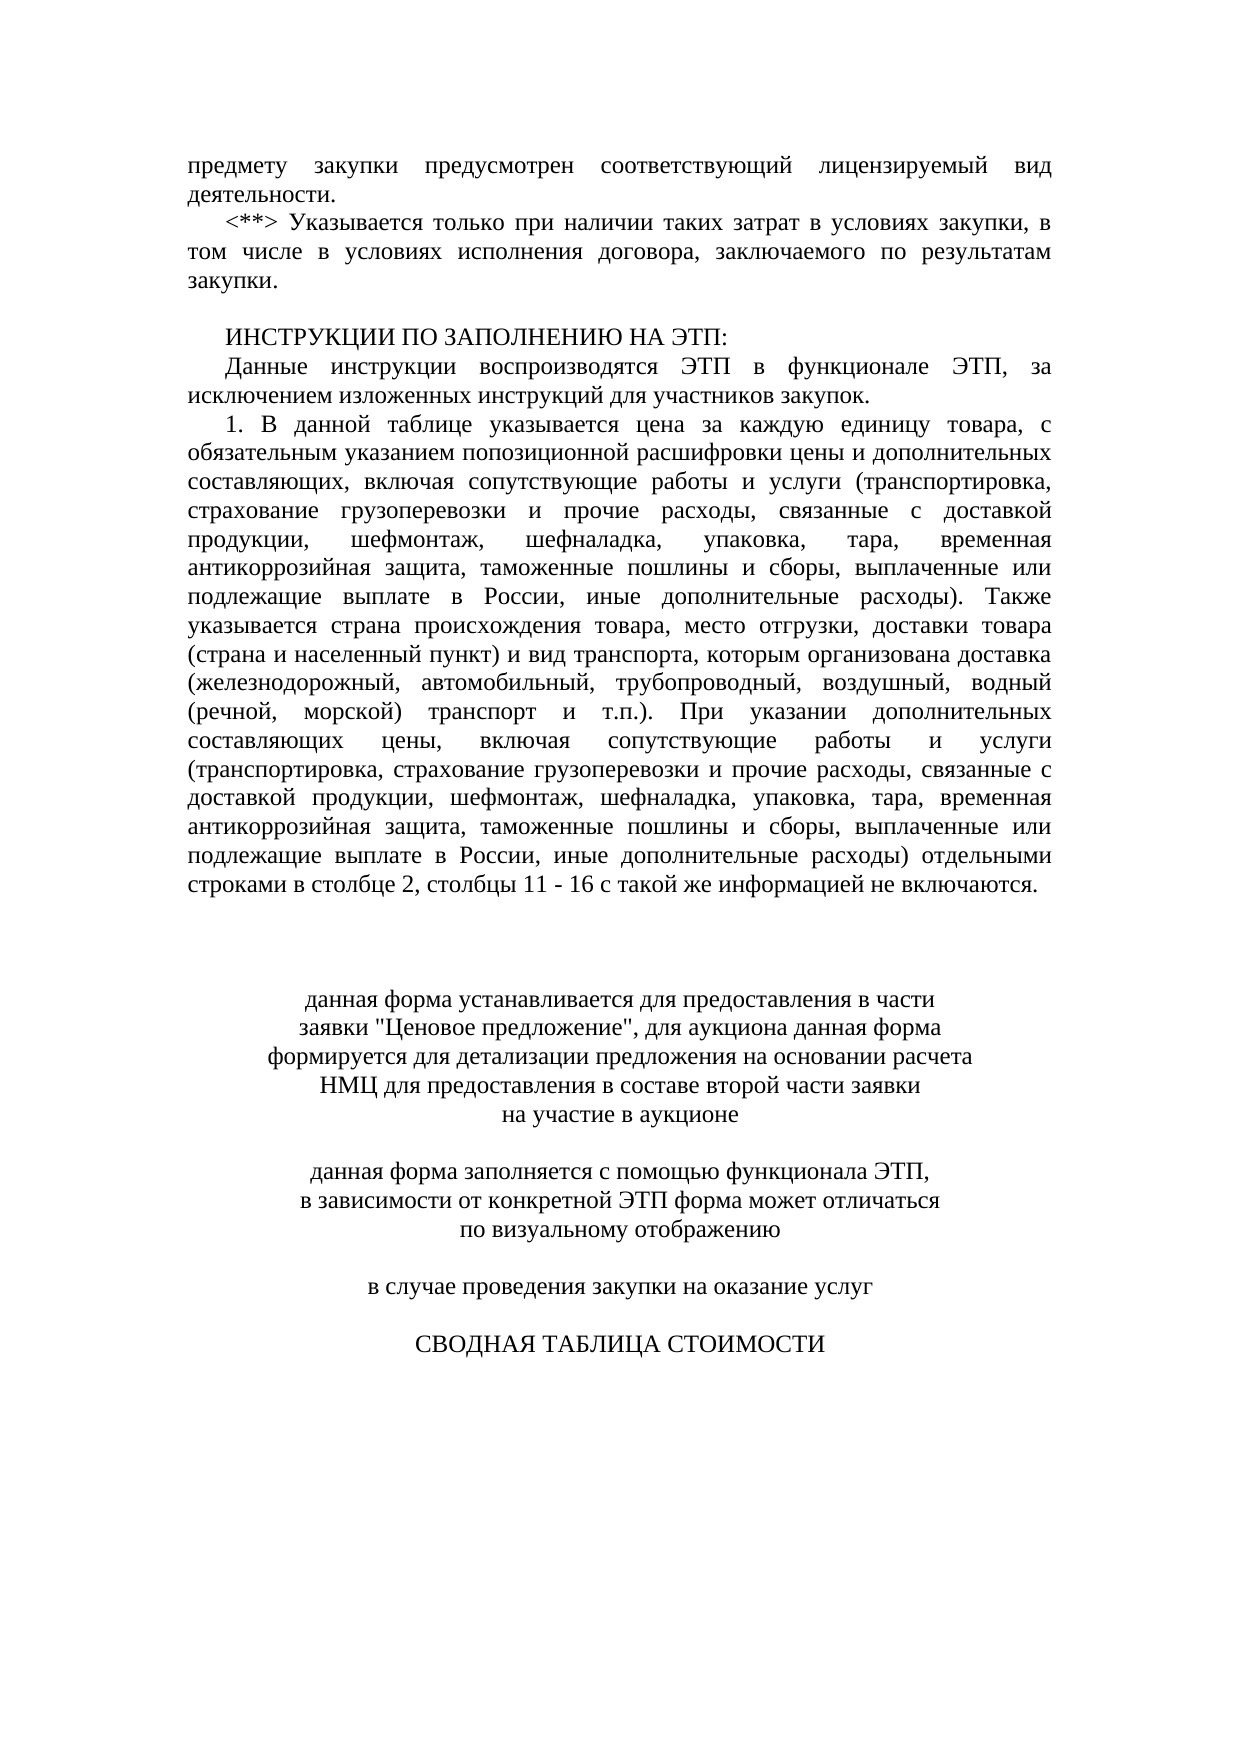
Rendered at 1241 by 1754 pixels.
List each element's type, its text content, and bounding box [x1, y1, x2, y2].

text <**> Указывается только при наличии таких затрат в условиях закупки, в том числе в условиях исполнения договора, заключаемого по результатам закупки. [187, 207, 1053, 294]
text заявки "Ценовое предложение", для аукциона данная форма [187, 1012, 1053, 1041]
text в случае проведения закупки на оказание услуг [187, 1271, 1053, 1300]
text 1. В данной таблице указывается цена за каждую единицу товара, с обязательным указанием попозиционной расшифровки цены и дополнительных составляющих, включая сопутствующие работы и услуги (транспортировка, страхование грузоперевозки и прочие расходы, связанные с доставкой продукции, шефмонтаж, шефналадка, упаковка, тара, временная антикоррозийная защита, таможенные пошлины и сборы, выплаченные или подлежащие выплате в России, иные дополнительные расходы). Также указывается страна происхождения товара, место отгрузки, доставки товара (страна и населенный пункт) и вид транспорта, которым организована доставка (железнодорожный, автомобильный, трубопроводный, воздушный, водный (речной, морской) транспорт и т.п.). При указании дополнительных составляющих цены, включая сопутствующие работы и услуги (транспортировка, страхование грузоперевозки и прочие расходы, связанные с доставкой продукции, шефмонтаж, шефналадка, упаковка, тара, временная антикоррозийная защита, таможенные пошлины и сборы, выплаченные или подлежащие выплате в России, иные дополнительные расходы) отдельными строками в столбце 2, столбцы 11 - 16 с такой же информацией не включаются. [187, 409, 1053, 897]
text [187, 150, 1053, 207]
text ИНСТРУКЦИИ ПО ЗАПОЛНЕНИЮ НА ЭТП: [187, 322, 1053, 351]
text в зависимости от конкретной ЭТП форма может отличаться [187, 1185, 1053, 1214]
text НМЦ для предоставления в составе второй части заявки [187, 1070, 1053, 1099]
text данная форма устанавливается для предоставления в части [187, 984, 1053, 1012]
text данная форма заполняется с помощью функционала ЭТП, [187, 1156, 1053, 1185]
text по визуальному отображению [187, 1214, 1053, 1242]
text СВОДНАЯ ТАБЛИЦА СТОИМОСТИ [187, 1329, 1053, 1357]
text формируется для детализации предложения на основании расчета [187, 1041, 1053, 1070]
text Данные инструкции воспроизводятся ЭТП в функционале ЭТП, за исключением изложенных инструкций для участников закупок. [187, 351, 1053, 409]
text на участие в аукционе [187, 1099, 1053, 1127]
